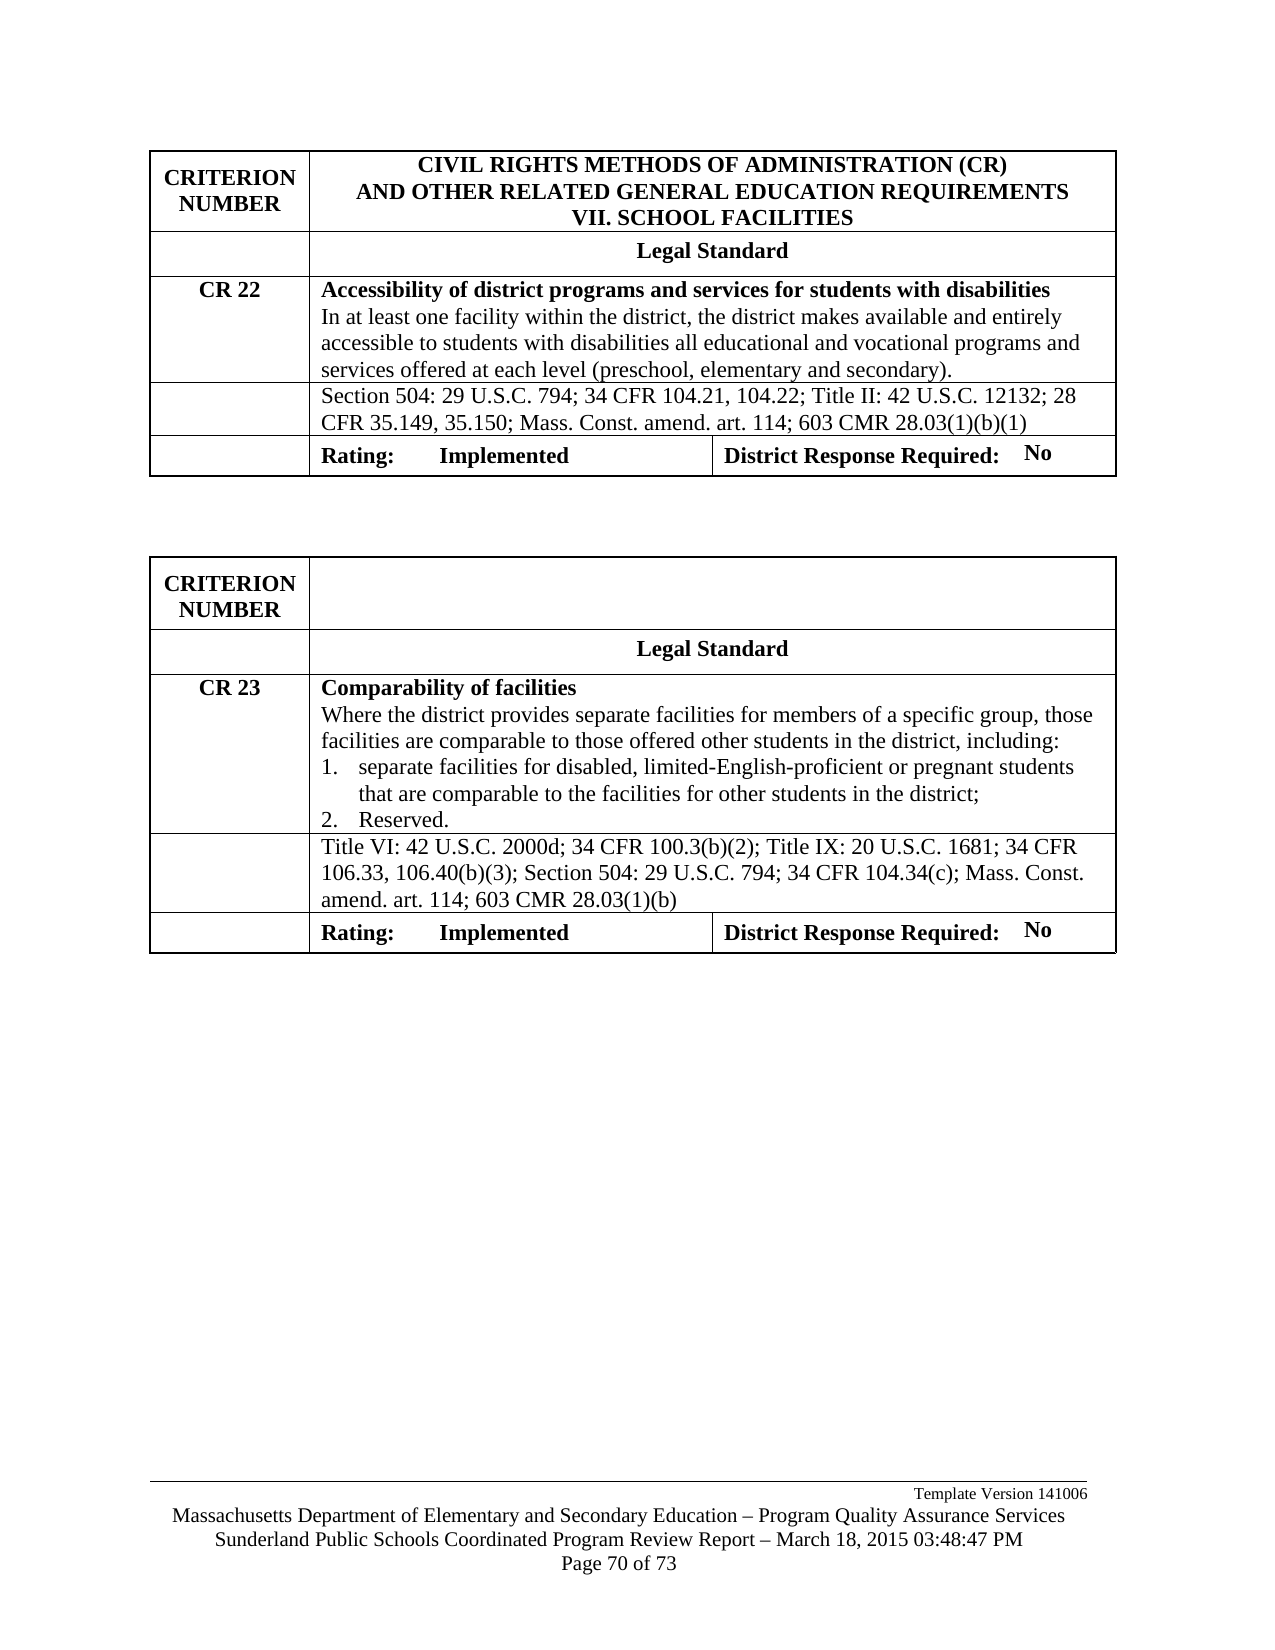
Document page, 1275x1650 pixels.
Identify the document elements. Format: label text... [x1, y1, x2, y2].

table_cell No [1013, 913, 1115, 952]
table_cell [151, 383, 309, 435]
table_cell No [1013, 436, 1115, 475]
table_cell Rating: [310, 436, 422, 475]
table_cell [151, 232, 309, 276]
table_header [310, 558, 1115, 628]
table_cell Legal Standard [310, 232, 1115, 276]
table_cell Legal Standard [310, 630, 1115, 674]
table_cell [151, 834, 309, 912]
table_cell Rating: [310, 913, 422, 952]
table_cell Section 504: 29 U.S.C. 794; 34 CFR 104.21, 104.22; Title II: 42 U.S.C. 12132; 28 CFR 35.149, 35.150; Mass. Const. amend. art. 114; 603 CMR 28.03(1)(b)(1) [310, 383, 1115, 435]
table_cell CR 22 [151, 277, 309, 382]
table_cell [151, 630, 309, 674]
table_cell Accessibility of district programs and services for students with disabilities In at least one facility within the district, the district makes available and entirely accessible to students with disabilities all educational and vocational programs and services offered at each level (preschool, elementary and secondary). [310, 277, 1115, 382]
table_header CRITERION NUMBER [151, 558, 309, 628]
table_cell Implemented [422, 913, 712, 952]
table_cell Implemented [422, 436, 712, 475]
table_cell Comparability of facilities Where the district provides separate facilities for members of a specific group, those facilities are comparable to those offered other students in the district, including: separate facilities for disabled, limited-English-proficient or pregnant students that are comparable to the facilities for other students in the district; Reserved. [310, 675, 1115, 832]
table_cell District Response Required: [713, 436, 1012, 475]
table_header CRITERION NUMBER [151, 152, 309, 231]
table_cell [151, 913, 309, 952]
table_cell [151, 436, 309, 475]
table_cell Title VI: 42 U.S.C. 2000d; 34 CFR 100.3(b)(2); Title IX: 20 U.S.C. 1681; 34 CFR 106.33, 106.40(b)(3); Section 504: 29 U.S.C. 794; 34 CFR 104.34(c); Mass. Const. amend. art. 114; 603 CMR 28.03(1)(b) [310, 834, 1115, 912]
table_header CIVIL RIGHTS METHODS OF ADMINISTRATION (CR) AND OTHER RELATED GENERAL EDUCATION REQUIREMENTS VII. SCHOOL FACILITIES [310, 152, 1115, 231]
table_cell District Response Required: [713, 913, 1012, 952]
table_cell CR 23 [151, 675, 309, 832]
